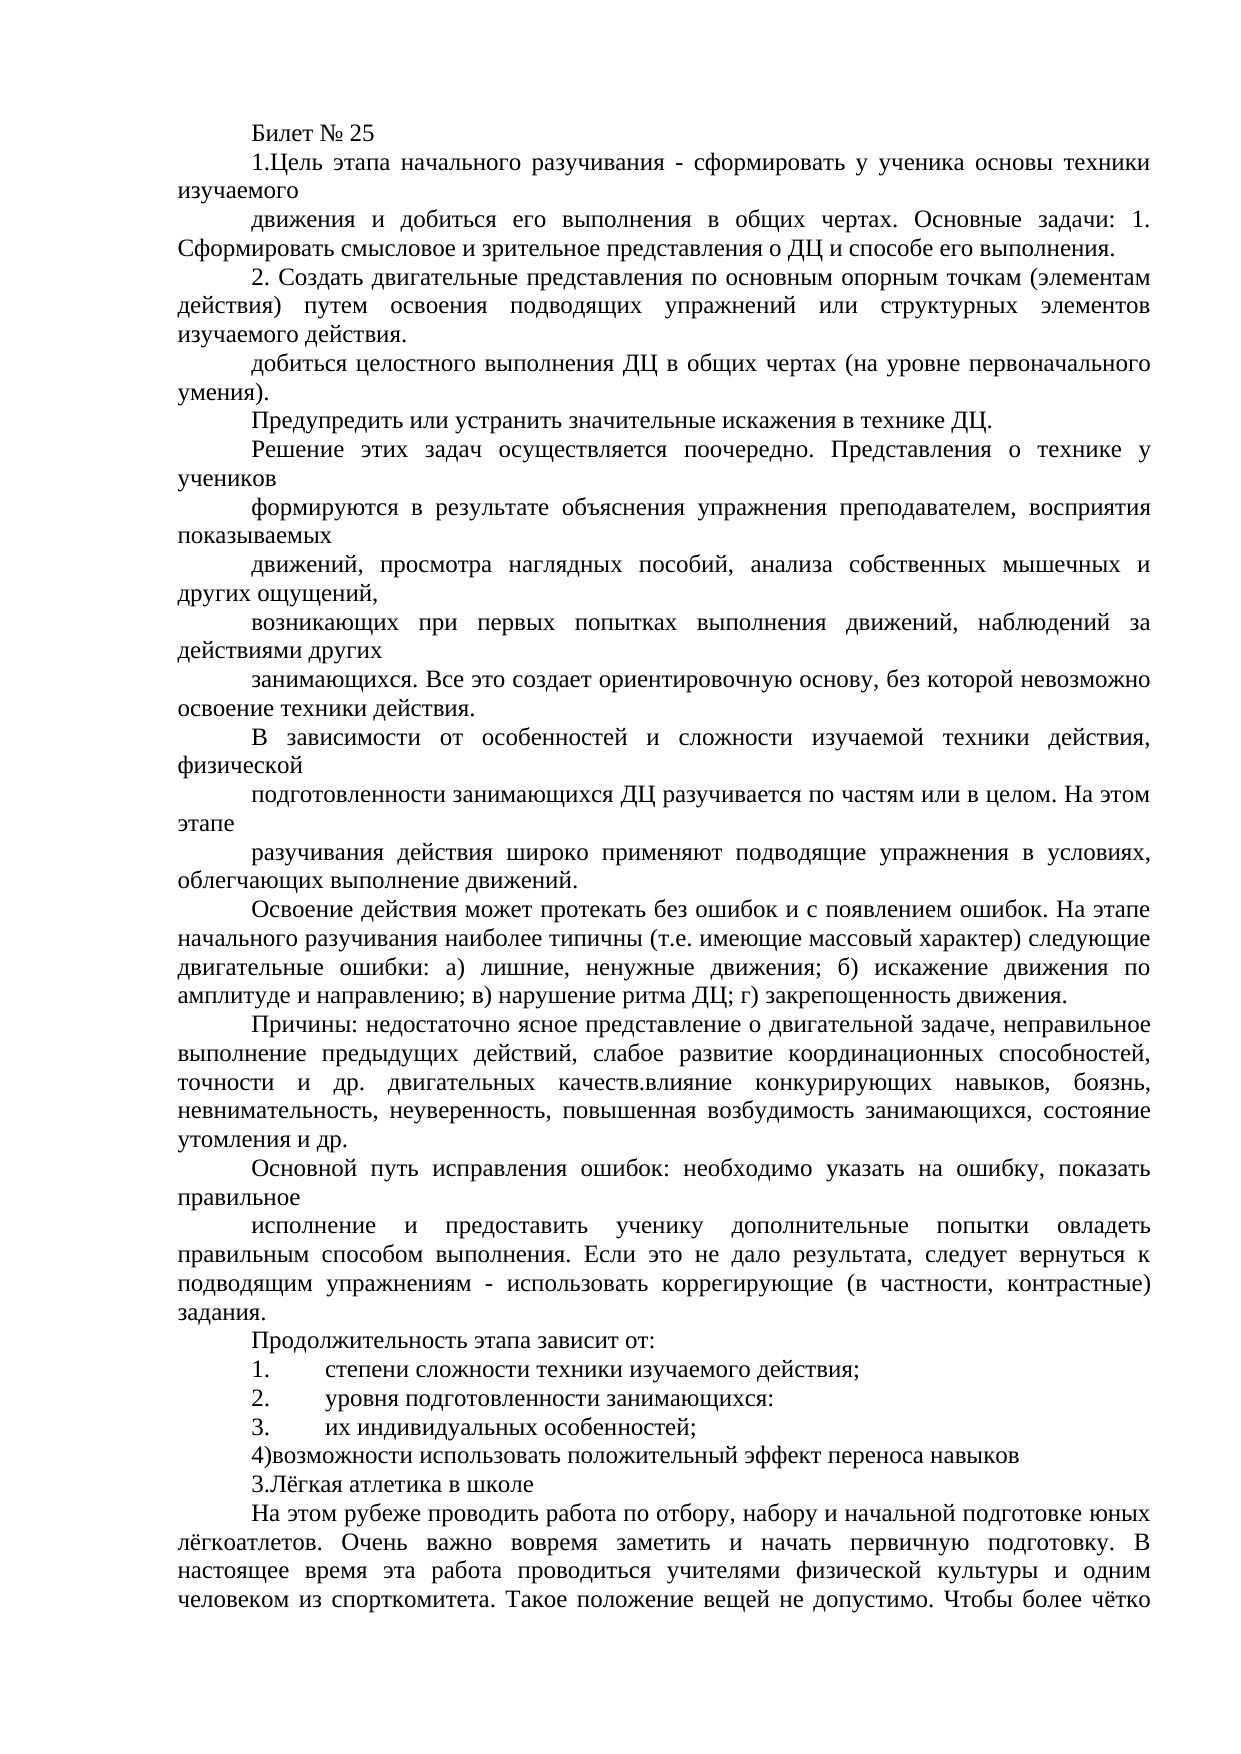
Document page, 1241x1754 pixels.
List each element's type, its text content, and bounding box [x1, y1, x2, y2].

text возникающих при первых попытках выполнения движений, наблюдений за действиями других [177, 607, 1152, 664]
text движений, просмотра наглядных пособий, анализа собственных мышечных и других ощущений, [177, 549, 1152, 607]
text 2. уровня подготовленности занимающихся: [177, 1383, 1152, 1412]
text занимающихся. Все это создает ориентировочную основу, без которой невозможно освоение техники действия. [177, 664, 1152, 722]
text исполнение и предоставить ученику дополнительные попытки овладеть правильным способом выполнения. Если это не дало результата, следует вернуться к подводящим упражнениям - использовать коррегирующие (в частности, контрастные) задания. [177, 1211, 1152, 1326]
text 2. Создать двигательные представления по основным опорным точкам (элементам действия) путем освоения подводящих упражнений или структурных элементов изучаемого действия. [177, 262, 1152, 348]
text Решение этих задач осуществляется поочередно. Представления о технике у учеников [177, 434, 1152, 492]
text Освоение действия может протекать без ошибок и с появлением ошибок. На этапе начального разучивания наиболее типичны (т.е. имеющие массовый характер) следующие двигательные ошибки: а) лишние, ненужные движения; б) искажение движения по амплитуде и направлению; в) нарушение ритма ДЦ; г) закрепощенность движения. [177, 894, 1152, 1009]
text 3.Лёгкая атлетика в школе [177, 1469, 1152, 1498]
text формируются в результате объяснения упражнения преподавателем, восприятия показываемых [177, 492, 1152, 549]
text добиться целостного выполнения ДЦ в общих чертах (на уровне первоначального умения). [177, 348, 1152, 406]
text Билет № 25 [177, 118, 1152, 147]
text разучивания действия широко применяют подводящие упражнения в условиях, облегчающих выполнение движений. [177, 837, 1152, 894]
text подготовленности занимающихся ДЦ разучивается по частям или в целом. На этом этапе [177, 779, 1152, 837]
text Продолжительность этапа зависит от: [177, 1326, 1152, 1354]
text В зависимости от особенностей и сложности изучаемой техники действия, физической [177, 722, 1152, 779]
text 4)возможности использовать положительный эффект переноса навыков [177, 1441, 1152, 1469]
text 3. их индивидуальных особенностей; [177, 1412, 1152, 1441]
text Предупредить или устранить значительные искажения в технике ДЦ. [177, 406, 1152, 434]
text 1. степени сложности техники изучаемого действия; [177, 1354, 1152, 1383]
text Причины: недостаточно ясное представление о двигательной задаче, неправильное выполнение предыдущих действий, слабое развитие координационных способностей, точности и др. двигательных качеств.влияние конкурирующих навыков, боязнь, невнимательность, неуверенность, повышенная возбудимость занимающихся, состояние утомления и др. [177, 1009, 1152, 1153]
text движения и добиться его выполнения в общих чертах. Основные задачи: 1. Сформировать смысловое и зрительное представления о ДЦ и способе его выполнения. [177, 204, 1152, 262]
text Основной путь исправления ошибок: необходимо указать на ошибку, показать правильное [177, 1153, 1152, 1211]
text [177, 1498, 1152, 1613]
text 1.Цель этапа начального разучивания - сформировать у ученика основы техники изучаемого [177, 147, 1152, 204]
